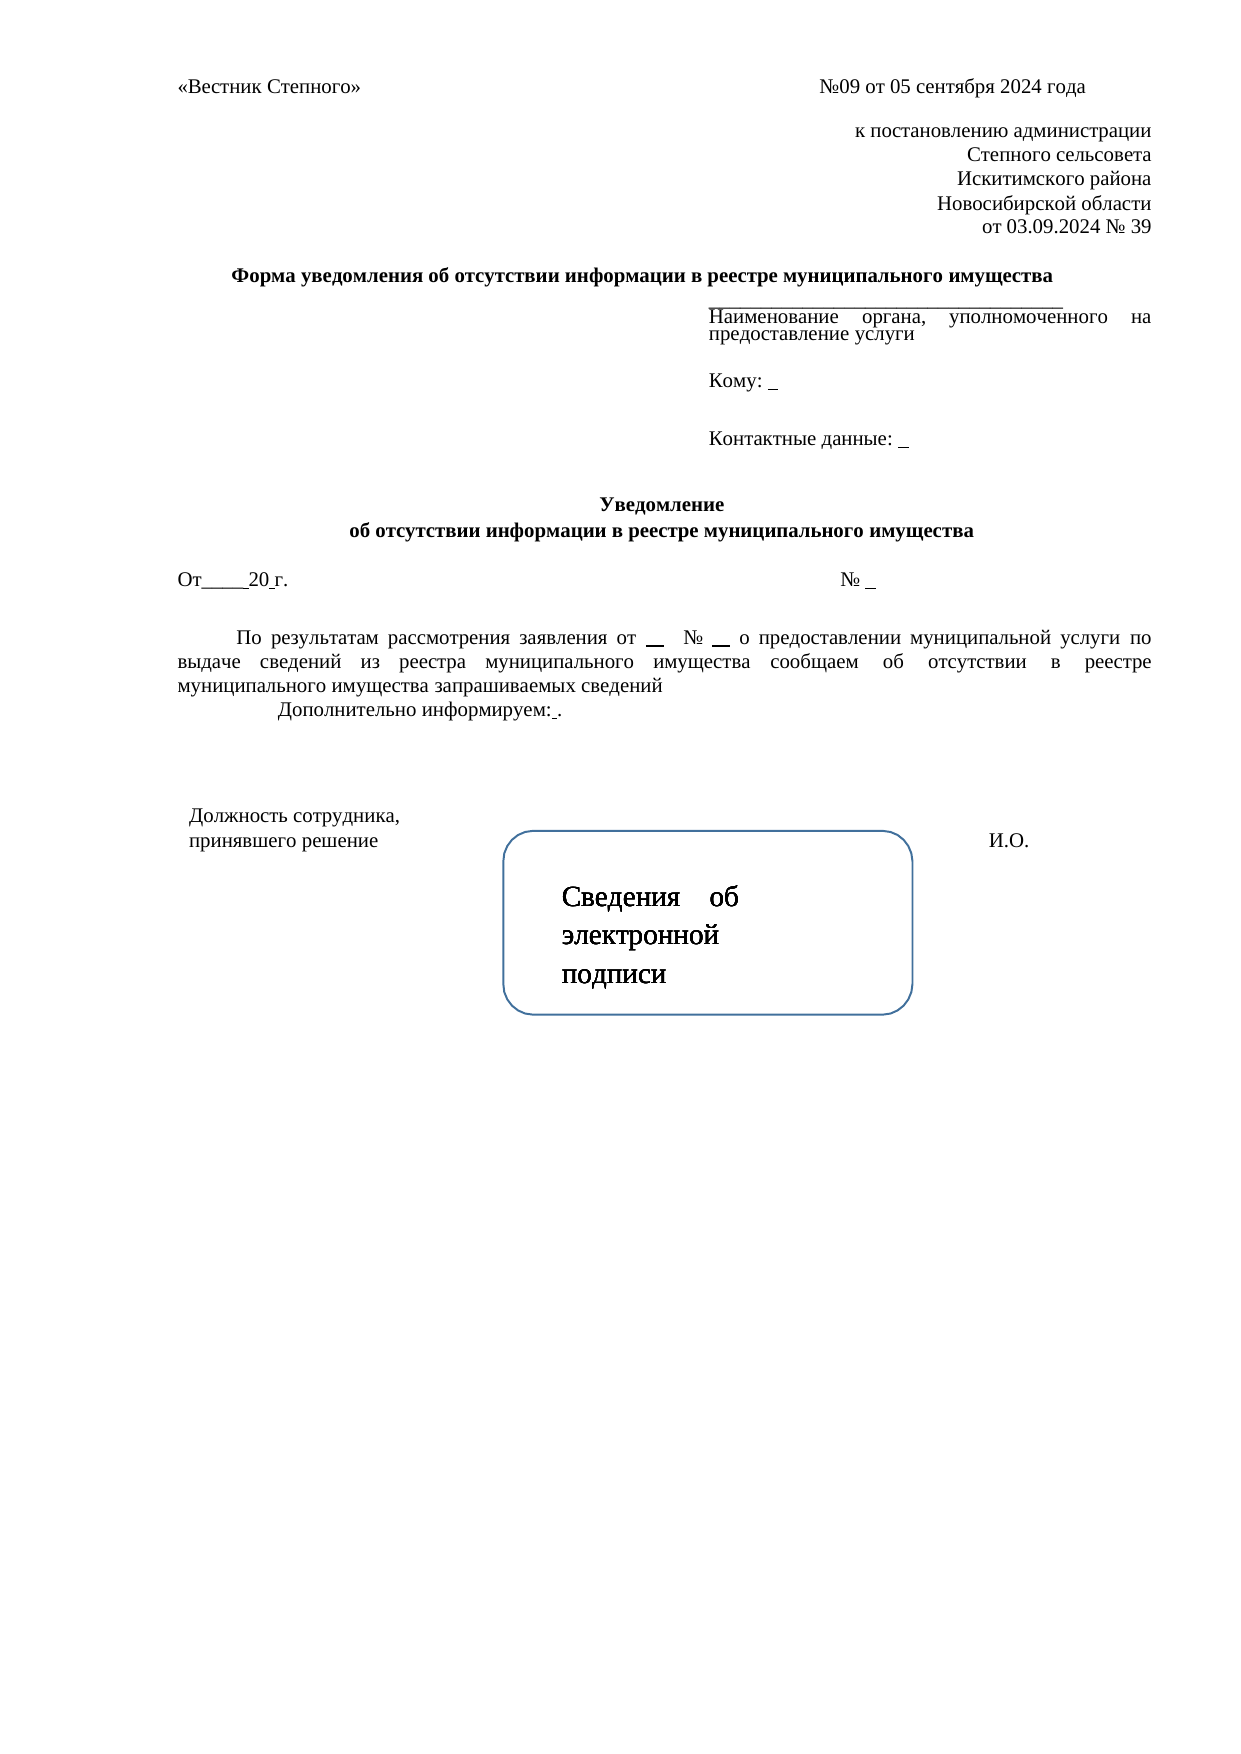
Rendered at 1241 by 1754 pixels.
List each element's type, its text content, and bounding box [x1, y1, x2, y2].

text И.О. [989, 828, 1151, 852]
text от 03.09.2024 № 39 [177, 214, 1151, 238]
text об отсутствии информации в реестре муниципального имущества [194, 518, 1129, 542]
text Уведомление [194, 484, 1129, 518]
text От____ 20 г. № [177, 567, 1148, 591]
text к постановлению администрации [177, 118, 1151, 142]
text Форма уведомления об отсутствии информации в реестре муниципального имущества [177, 263, 1107, 287]
text Дополнительно информируем: . [278, 697, 1151, 721]
text Степного сельсовета [177, 142, 1151, 166]
text Кому: [709, 368, 1151, 392]
text Контактные данные: [709, 426, 1151, 450]
text Искитимского района [177, 166, 1151, 190]
text Наименование органа, уполномоченного на предоставление услуги [709, 311, 1151, 343]
text По результатам рассмотрения заявления от № о предоставлении муниципальной услуги по выдаче сведений из реестра муниципального имущества сообщаем об отсутствии в реестре муниципального имущества запрашиваемых сведений [177, 625, 1151, 697]
text Должность сотрудника, принявшего решение [189, 803, 422, 852]
text __________________________________ [709, 287, 1151, 311]
text Новосибирской области [177, 190, 1151, 214]
